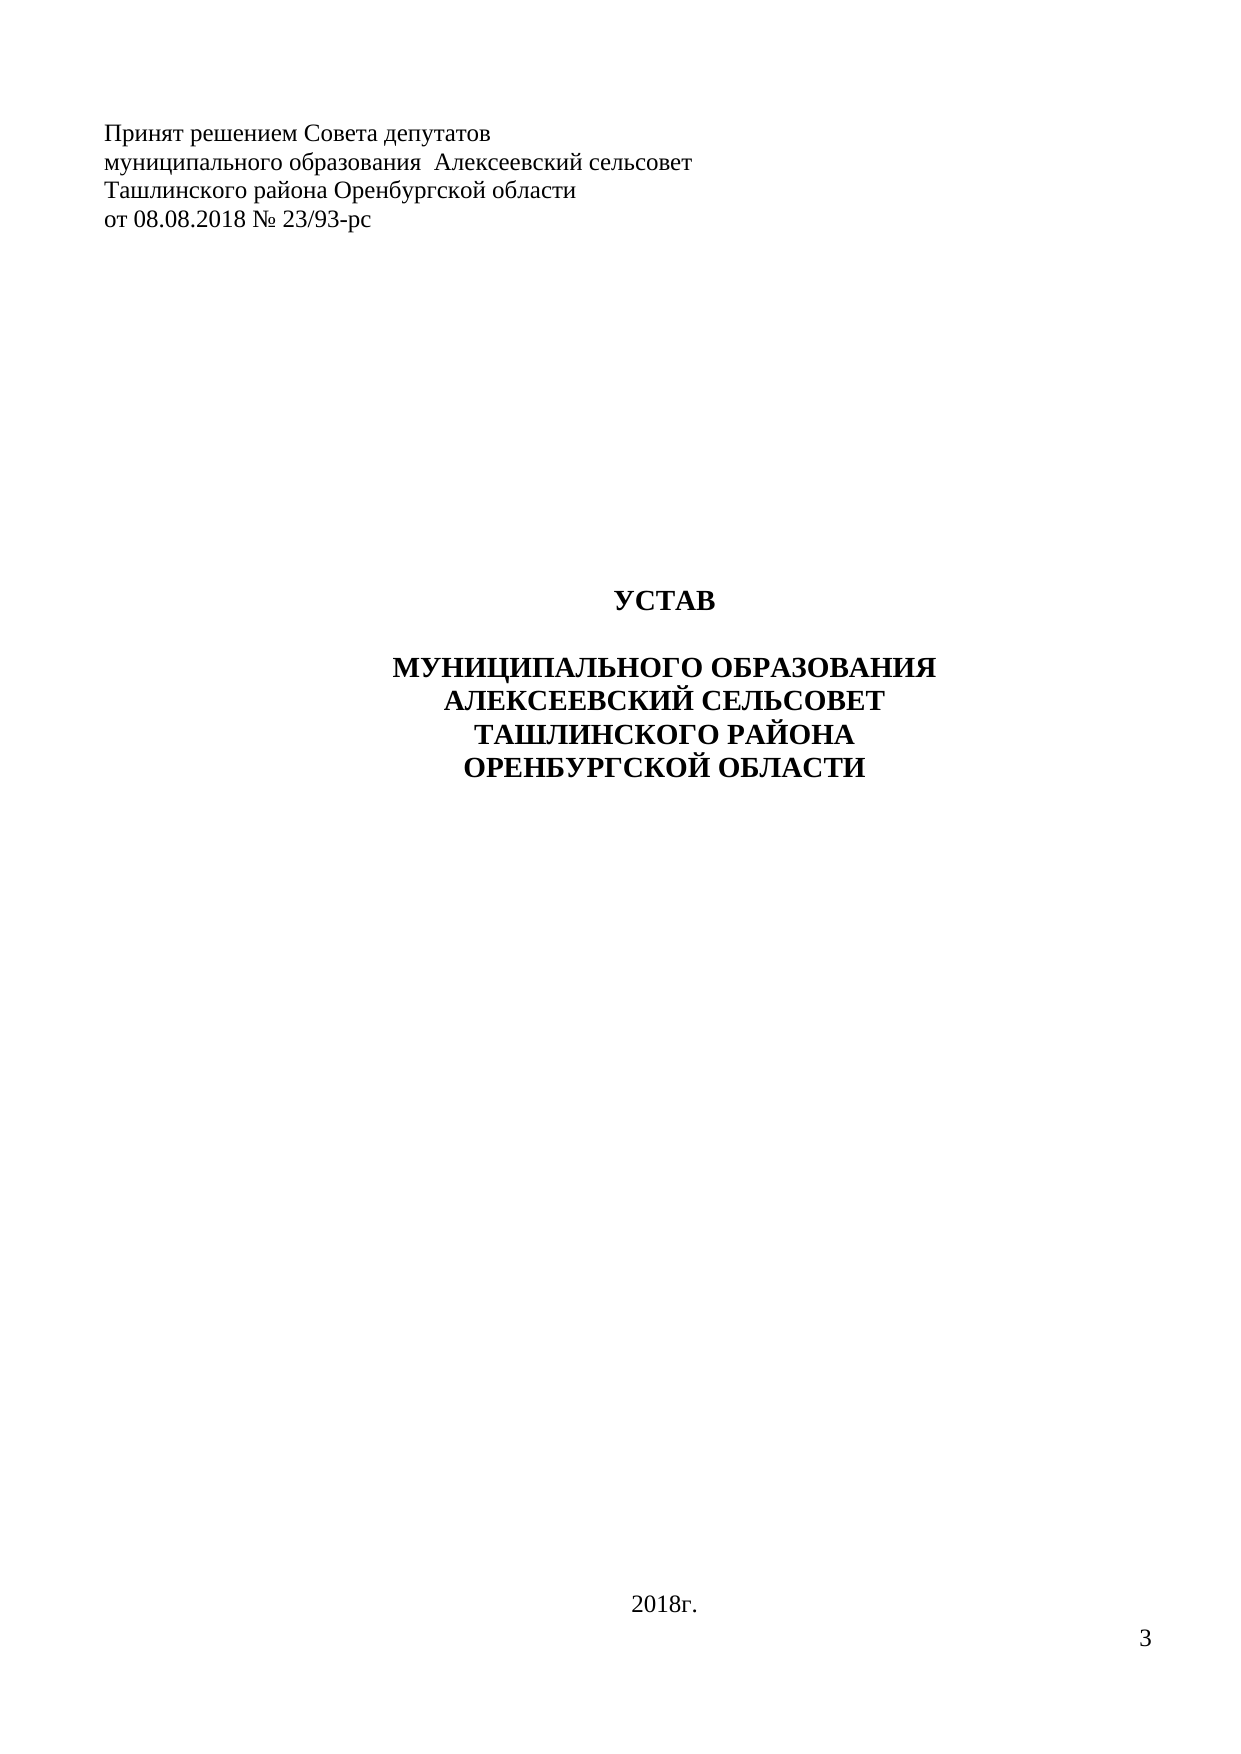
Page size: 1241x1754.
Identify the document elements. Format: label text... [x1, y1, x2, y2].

text 2018г. [177, 1589, 1152, 1618]
text Принят решением Совета депутатов [103, 118, 1157, 147]
title ТАШЛИНСКОГО РАЙОНА [177, 717, 1152, 751]
title АЛЕКСЕЕВСКИЙ СЕЛЬСОВЕТ [177, 683, 1152, 717]
title МУНИЦИПАЛЬНОГО ОБРАЗОВАНИЯ [177, 650, 1152, 683]
text от 08.08.2018 № 23/93-рс [103, 204, 1157, 233]
title УСТАВ [177, 583, 1152, 616]
text Ташлинского района Оренбургской области [103, 176, 1157, 204]
title ОРЕНБУРГСКОЙ ОБЛАСТИ [177, 751, 1152, 784]
text муниципального образования Алексеевский сельсовет [103, 147, 1157, 176]
